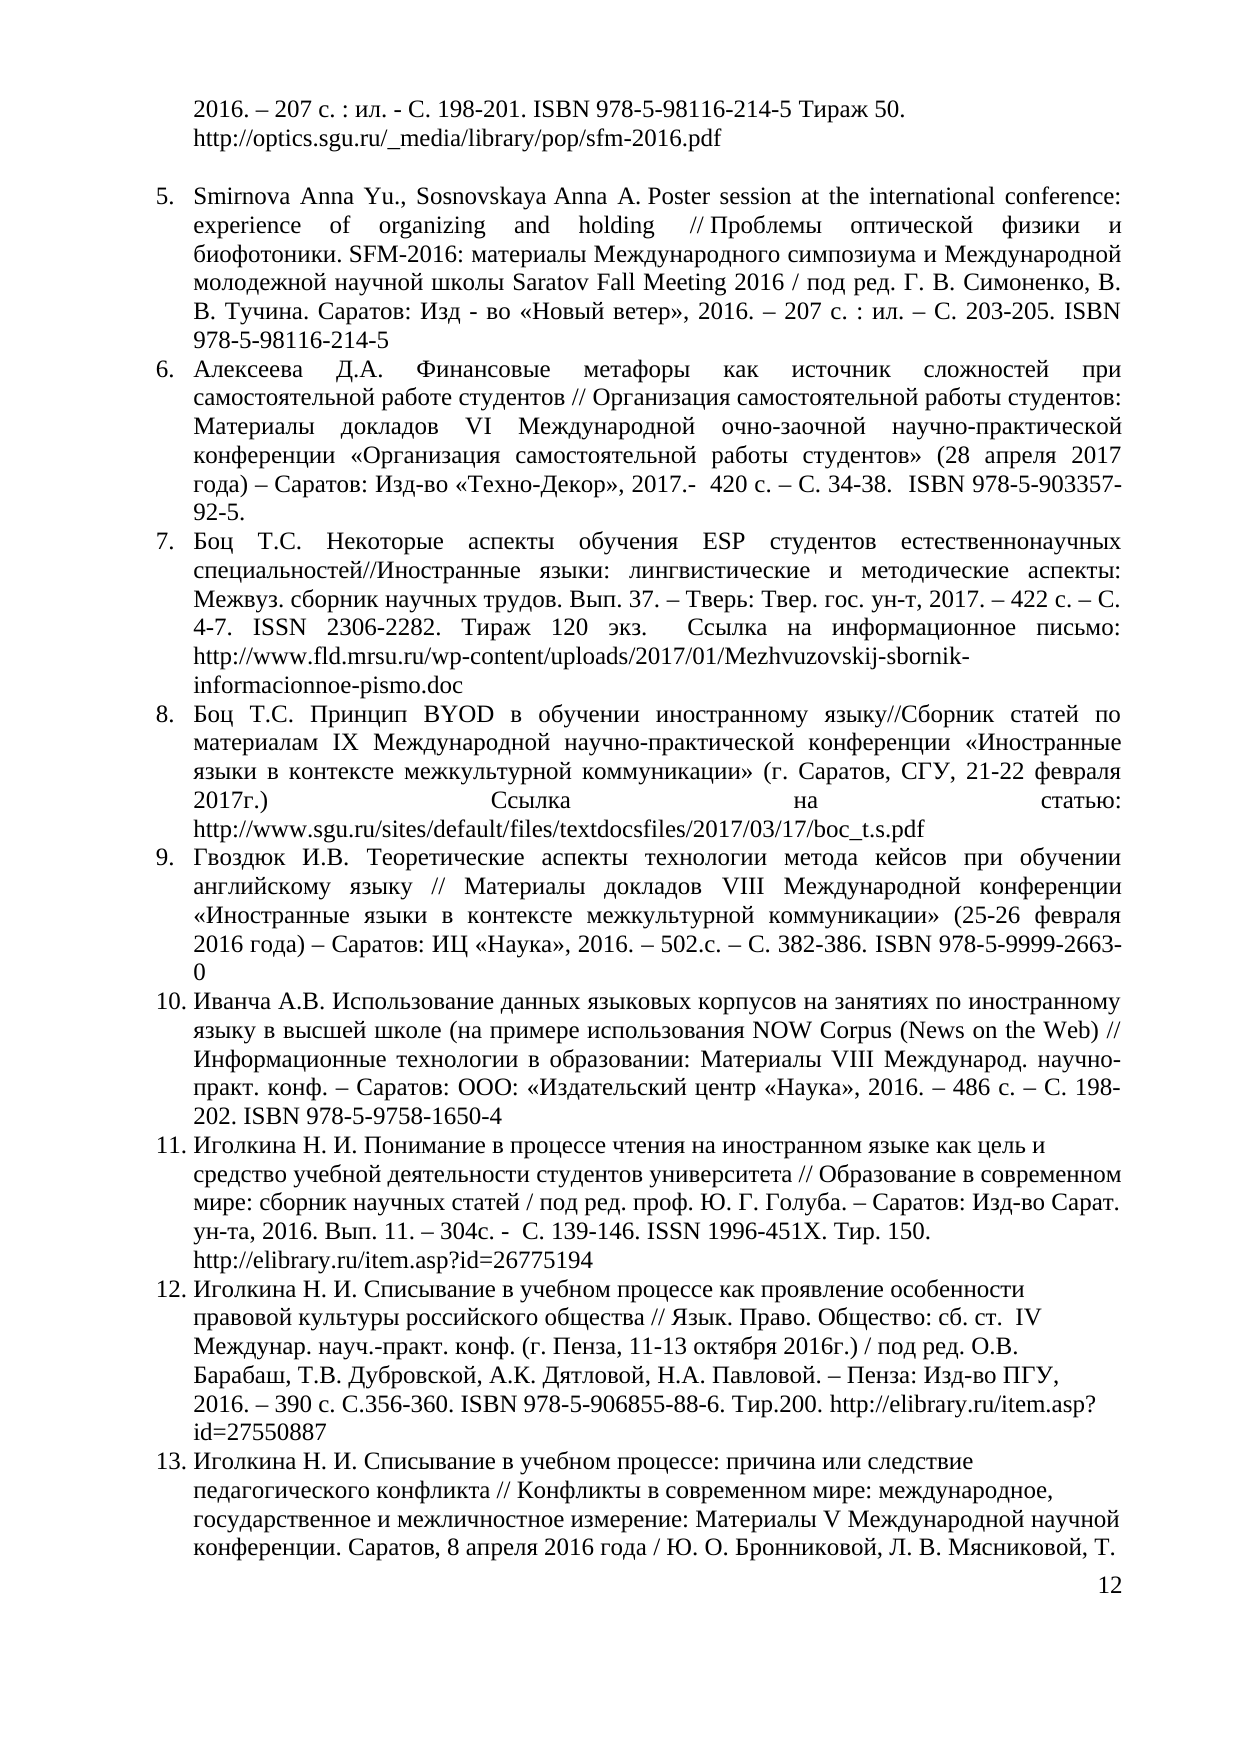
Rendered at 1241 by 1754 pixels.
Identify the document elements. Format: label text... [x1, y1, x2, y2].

list Боц Т.С. Принцип BYOD в обучении иностранному языку//Сборник статей по материалам IХ Международной научно-практической конференции «Иностранные языки в контексте межкультурной коммуникации» (г. Саратов, СГУ, 21-22 февраля 2017г.) Ссылка на статью: http://www.sgu.ru/sites/default/files/textdocsfiles/2017/03/17/boc_t.s.pdf [156, 699, 1122, 842]
list Иголкина Н. И. Понимание в процессе чтения на иностранном языке как цель и средство учебной деятельности студентов университета // Образование в современном мире: сборник научных статей / под ред. проф. Ю. Г. Голуба. – Саратов: Изд-во Сарат. ун-та, 2016. Вып. 11. – 304с. - С. 139-146. ISSN 1996-451Х. Тир. 150. http://elibrary.ru/item.asp?id=26775194 [156, 1130, 1122, 1274]
list Иванча А.В. Использование данных языковых корпусов на занятиях по иностранному языку в высшей школе (на примере использования NOW Corpus (News on the Web) // Информационные технологии в образовании: Материалы VIII Международ. научно-практ. конф. – Саратов: ООО: «Издательский центр «Наука», 2016. – 486 с. – С. 198-202. ISBN 978-5-9758-1650-4 [156, 986, 1122, 1130]
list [156, 1446, 1122, 1561]
list Гвоздюк И.В. Теоретические аспекты технологии метода кейсов при обучении английскому языку // Материалы докладов VIII Международной конференции «Иностранные языки в контексте межкультурной коммуникации» (25-26 февраля 2016 года) – Саратов: ИЦ «Наука», 2016. – 502.с. – С. 382-386. ISBN 978-5-9999-2663-0 [156, 842, 1122, 986]
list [156, 94, 1122, 152]
list Боц Т.С. Некоторые аспекты обучения ESP студентов естественнонаучных специальностей//Иностранные языки: лингвистические и методические аспекты: Межвуз. сборник научных трудов. Вып. 37. – Тверь: Твер. гос. ун-т, 2017. – 422 с. – С. 4-7. ISSN 2306-2282. Тираж 120 экз. Ссылка на информационное письмо: http://www.fld.mrsu.ru/wp-content/uploads/2017/01/Mezhvuzovskij-sbornik-informacionnoe-pismo.doc [156, 526, 1122, 699]
list Smirnova Anna Yu., Sosnovskaya Anna A. Poster session at the international conference: experience of organizing and holding // Проблемы оптической физики и биофотоники. SFM-2016: материалы Международного симпозиума и Международной молодежной научной школы Saratov Fall Meeting 2016 / под ред. Г. В. Симоненко, В. В. Тучина. Саратов: Изд - во «Новый ветер», 2016. – 207 с. : ил. – С. 203-205. ISBN 978-5-98116-214-5 [156, 181, 1122, 354]
list Алексеева Д.А. Финансовые метафоры как источник сложностей при самостоятельной работе студентов // Организация самостоятельной работы студентов: Материалы докладов VI Международной очно-заочной научно-практической конференции «Организация самостоятельной работы студентов» (28 апреля 2017 года) – Саратов: Изд-во «Техно-Декор», 2017.- 420 с. – С. 34-38. ISBN 978-5-903357-92-5. [156, 354, 1122, 526]
list Иголкина Н. И. Списывание в учебном процессе как проявление особенности правовой культуры российского общества // Язык. Право. Общество: сб. ст. IV Междунар. науч.-практ. конф. (г. Пенза, 11-13 октября 2016г.) / под ред. О.В. Барабаш, Т.В. Дубровской, А.К. Дятловой, Н.А. Павловой. – Пенза: Изд-во ПГУ, 2016. – 390 с. С.356-360. ISBN 978-5-906855-88-6. Тир.200. http://elibrary.ru/item.asp?id=27550887 [156, 1274, 1122, 1446]
